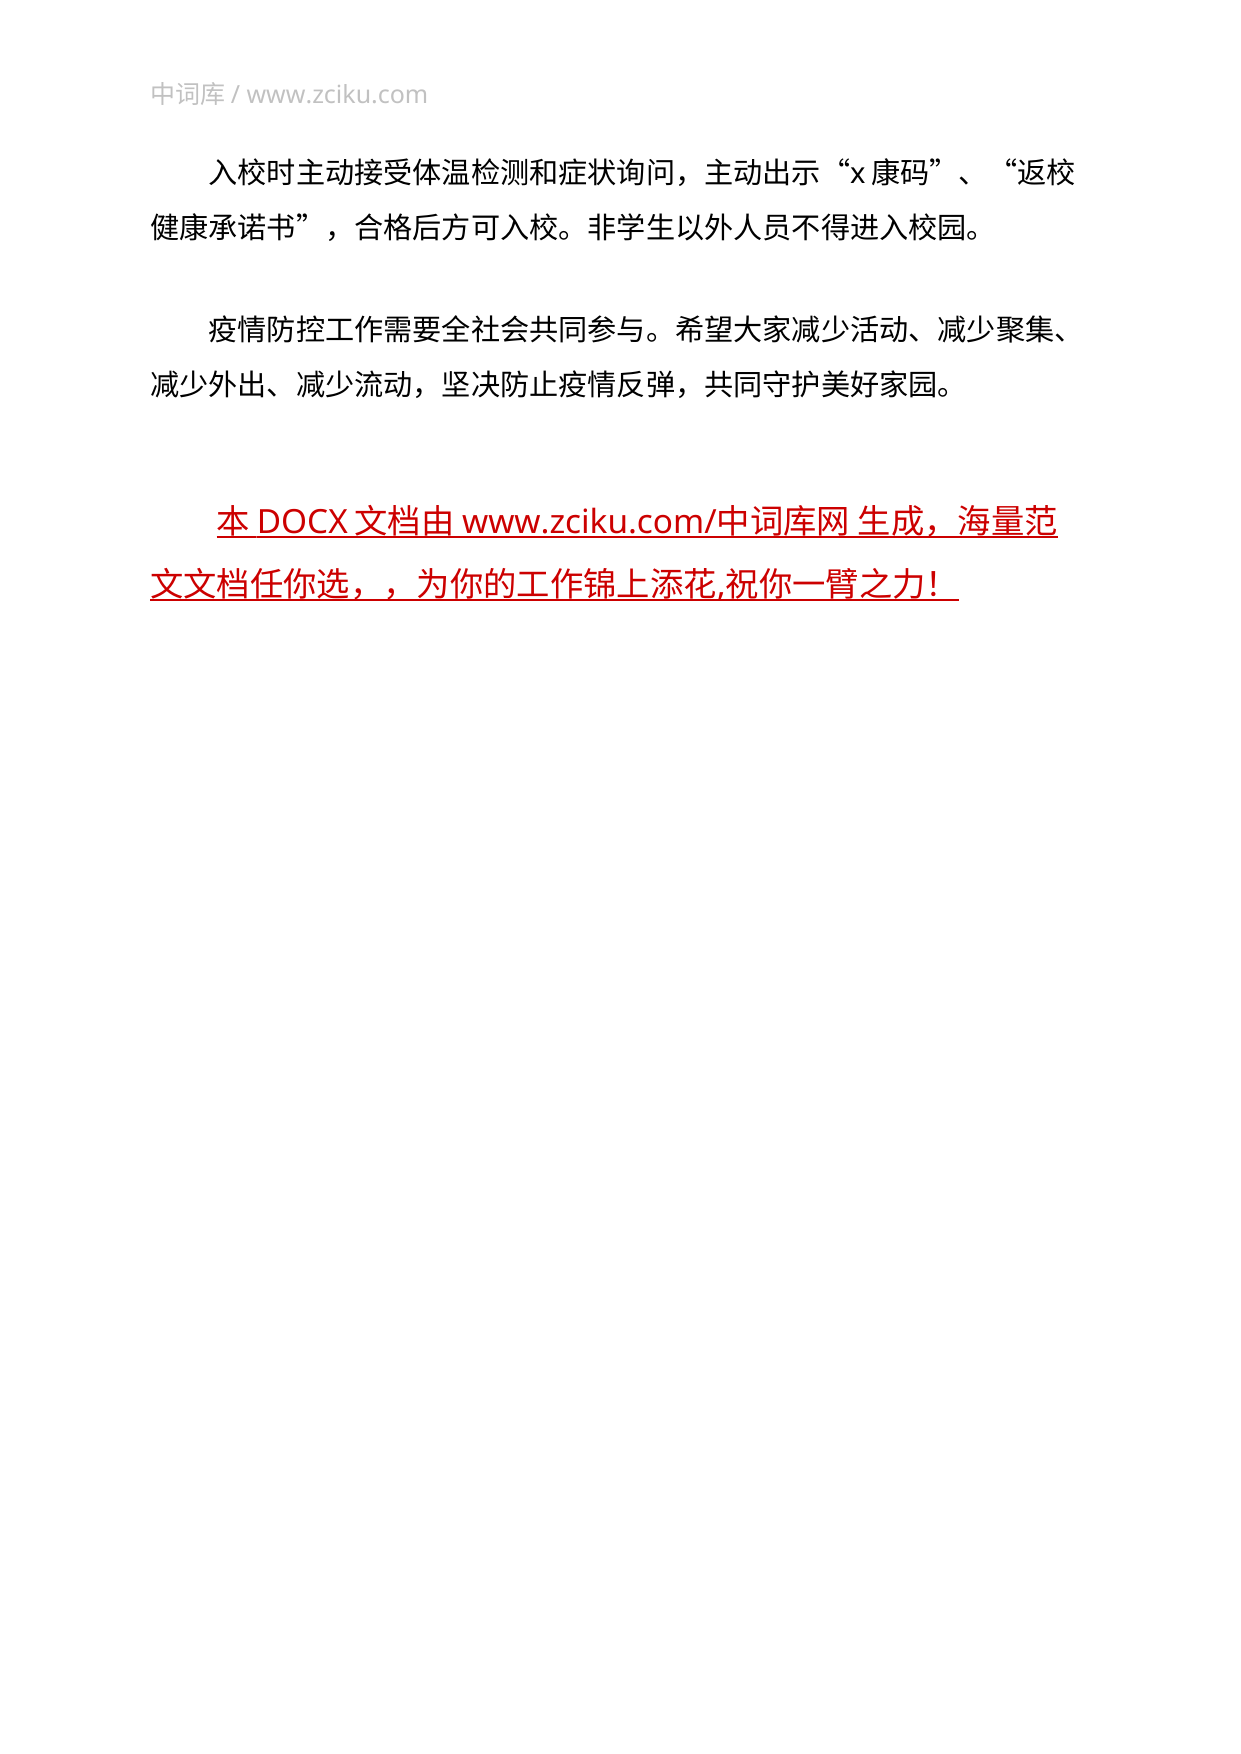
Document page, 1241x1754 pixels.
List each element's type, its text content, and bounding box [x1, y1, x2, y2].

text 入校时主动接受体温检测和症状询问，主动出示“x康码”、“返校健康承诺书”，合格后方可入校。非学生以外人员不得进入校园。 [150, 150, 1090, 247]
text 疫情防控工作需要全社会共同参与。希望大家减少活动、减少聚集、减少外出、减少流动，坚决防止疫情反弹，共同守护美好家园。 [150, 307, 1090, 404]
text 本DOCX文档由 www.zciku.com/中词库网 生成，海量范文文档任你选，，为你的工作锦上添花,祝你一臂之力！ [150, 495, 1090, 606]
